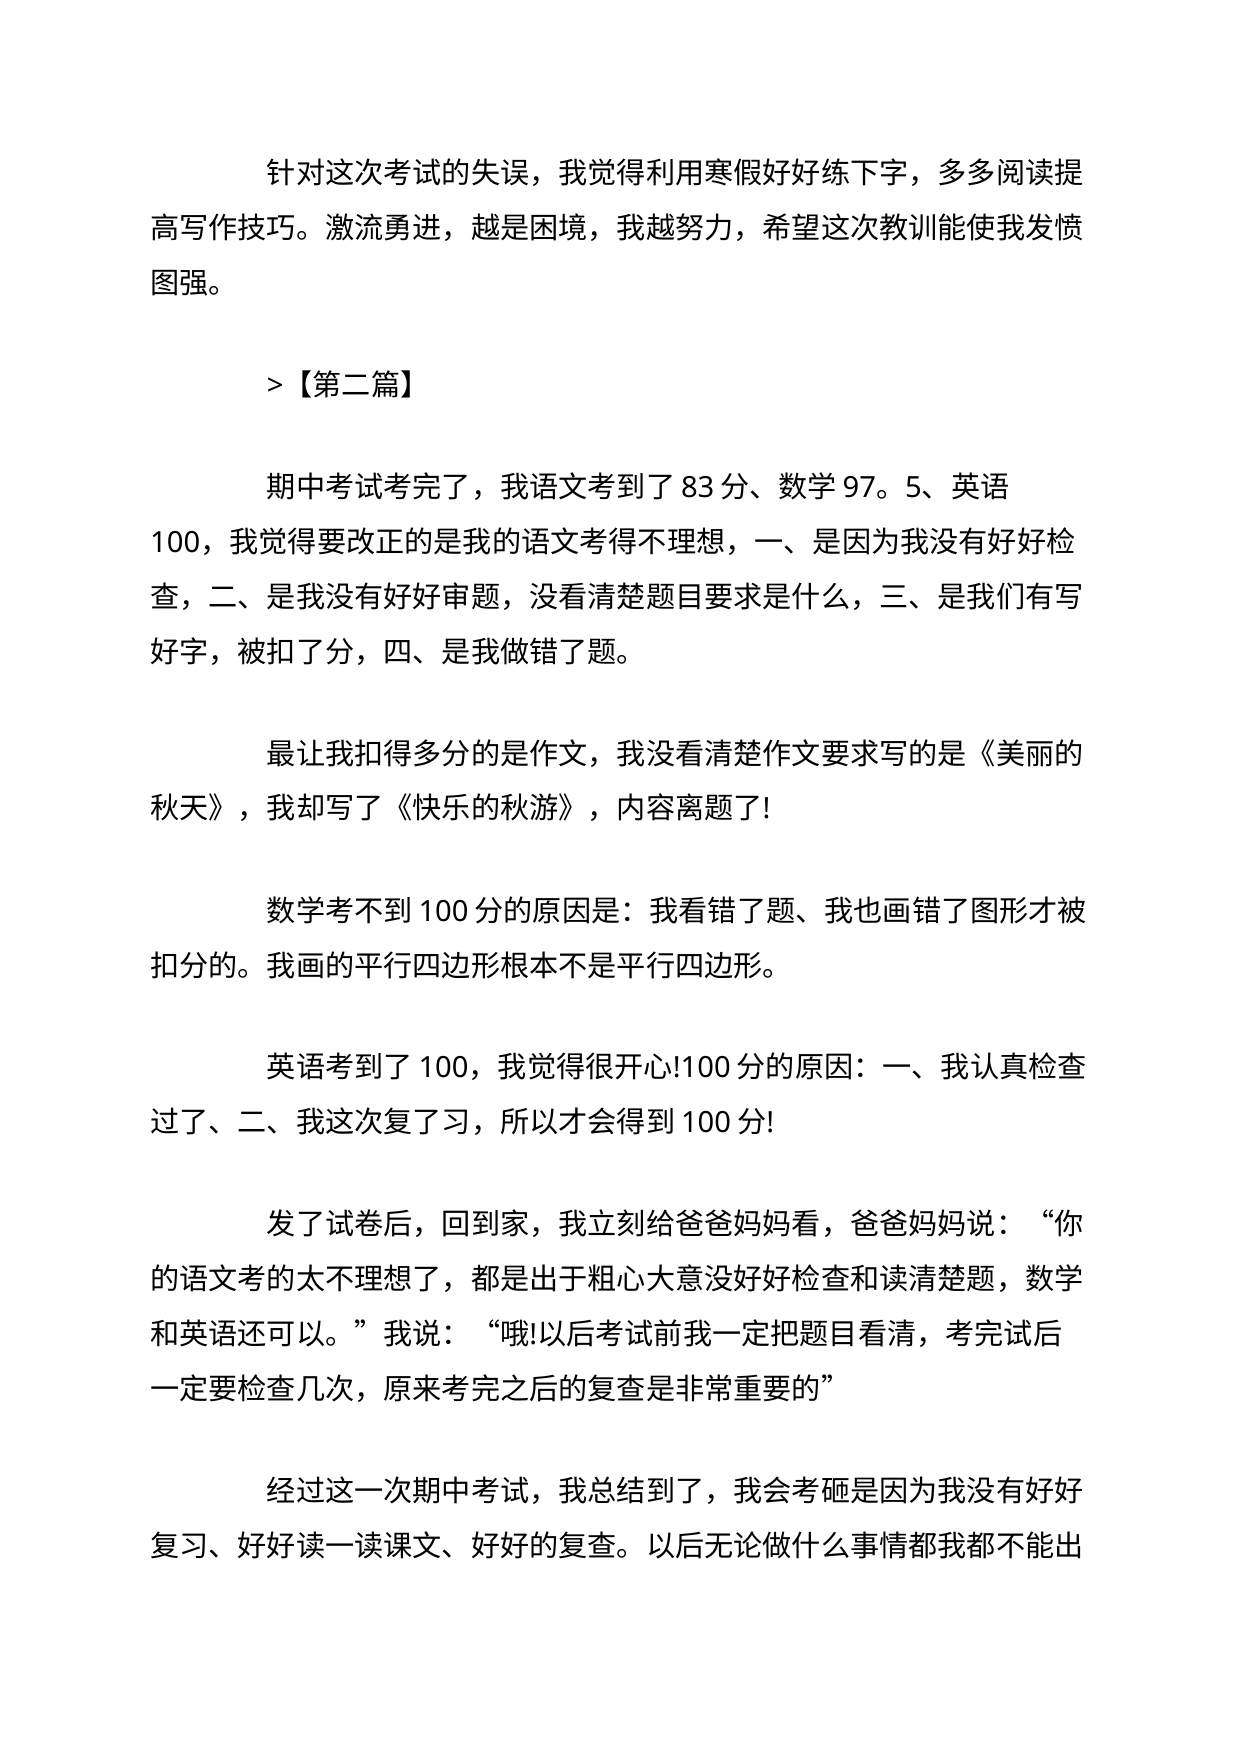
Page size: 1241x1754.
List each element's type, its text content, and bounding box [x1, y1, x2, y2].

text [150, 1467, 1090, 1564]
text 英语考到了100，我觉得很开心!100分的原因：一、我认真检查过了、二、我这次复了习，所以才会得到100分! [150, 1044, 1090, 1141]
text 最让我扣得多分的是作文，我没看清楚作文要求写的是《美丽的秋天》，我却写了《快乐的秋游》，内容离题了! [150, 730, 1090, 827]
text 数学考不到100分的原因是：我看错了题、我也画错了图形才被扣分的。我画的平行四边形根本不是平行四边形。 [150, 887, 1090, 984]
text 发了试卷后，回到家，我立刻给爸爸妈妈看，爸爸妈妈说：“你的语文考的太不理想了，都是出于粗心大意没好好检查和读清楚题，数学和英语还可以。”我说：“哦!以后考试前我一定把题目看清，考完试后一定要检查几次，原来考完之后的复查是非常重要的” [150, 1201, 1090, 1408]
text 针对这次考试的失误，我觉得利用寒假好好练下字，多多阅读提高写作技巧。激流勇进，越是困境，我越努力，希望这次教训能使我发愤图强。 [150, 150, 1090, 302]
text >【第二篇】 [150, 362, 1090, 404]
text 期中考试考完了，我语文考到了83分、数学97。5、英语100，我觉得要改正的是我的语文考得不理想，一、是因为我没有好好检查，二、是我没有好好审题，没看清楚题目要求是什么，三、是我们有写好字，被扣了分，四、是我做错了题。 [150, 463, 1090, 671]
